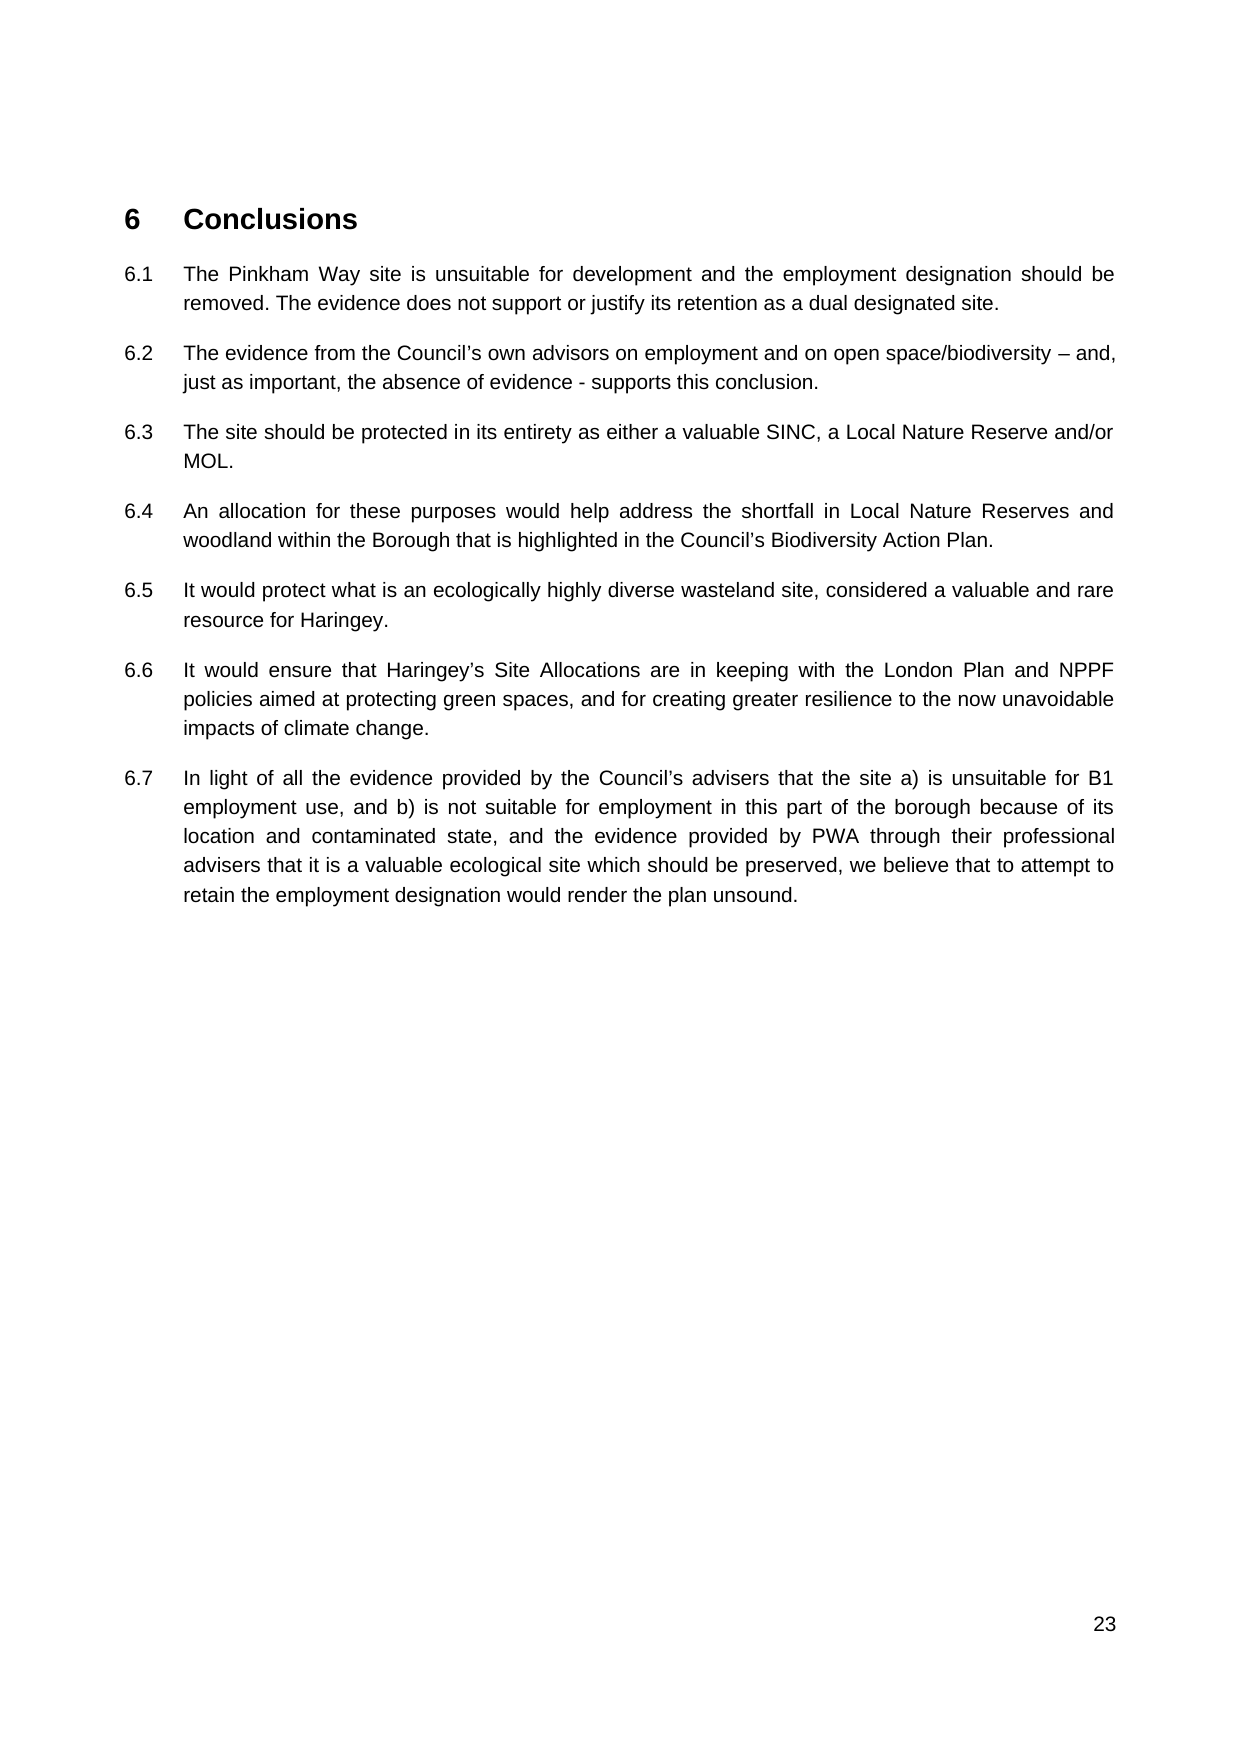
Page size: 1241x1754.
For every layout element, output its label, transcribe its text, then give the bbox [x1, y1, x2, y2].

list The site should be protected in its entirety as either a valuable SINC, a Local Nature Reserve and/or MOL. [124, 415, 1116, 473]
subtitle Conclusions [124, 198, 1116, 236]
list The Pinkham Way site is unsuitable for development and the employment designation should be removed. The evidence does not support or justify its retention as a dual designated site. [124, 256, 1116, 315]
list It would protect what is an ecologically highly diverse wasteland site, considered a valuable and rare resource for Haringey. [124, 573, 1116, 631]
list An allocation for these purposes would help address the shortfall in Local Nature Reserves and woodland within the Borough that is highlighted in the Council’s Biodiversity Action Plan. [124, 494, 1116, 552]
list The evidence from the Council’s own advisors on employment and on open space/biodiversity – and, just as important, the absence of evidence - supports this conclusion. [124, 336, 1116, 394]
list In light of all the evidence provided by the Council’s advisers that the site a) is unsuitable for B1 employment use, and b) is not suitable for employment in this part of the borough because of its location and contaminated state, and the evidence provided by PWA through their professional advisers that it is a valuable ecological site which should be preserved, we believe that to attempt to retain the employment designation would render the plan unsound. [124, 761, 1116, 906]
list It would ensure that Haringey’s Site Allocations are in keeping with the London Plan and NPPF policies aimed at protecting green spaces, and for creating greater resilience to the now unavoidable impacts of climate change. [124, 652, 1116, 740]
